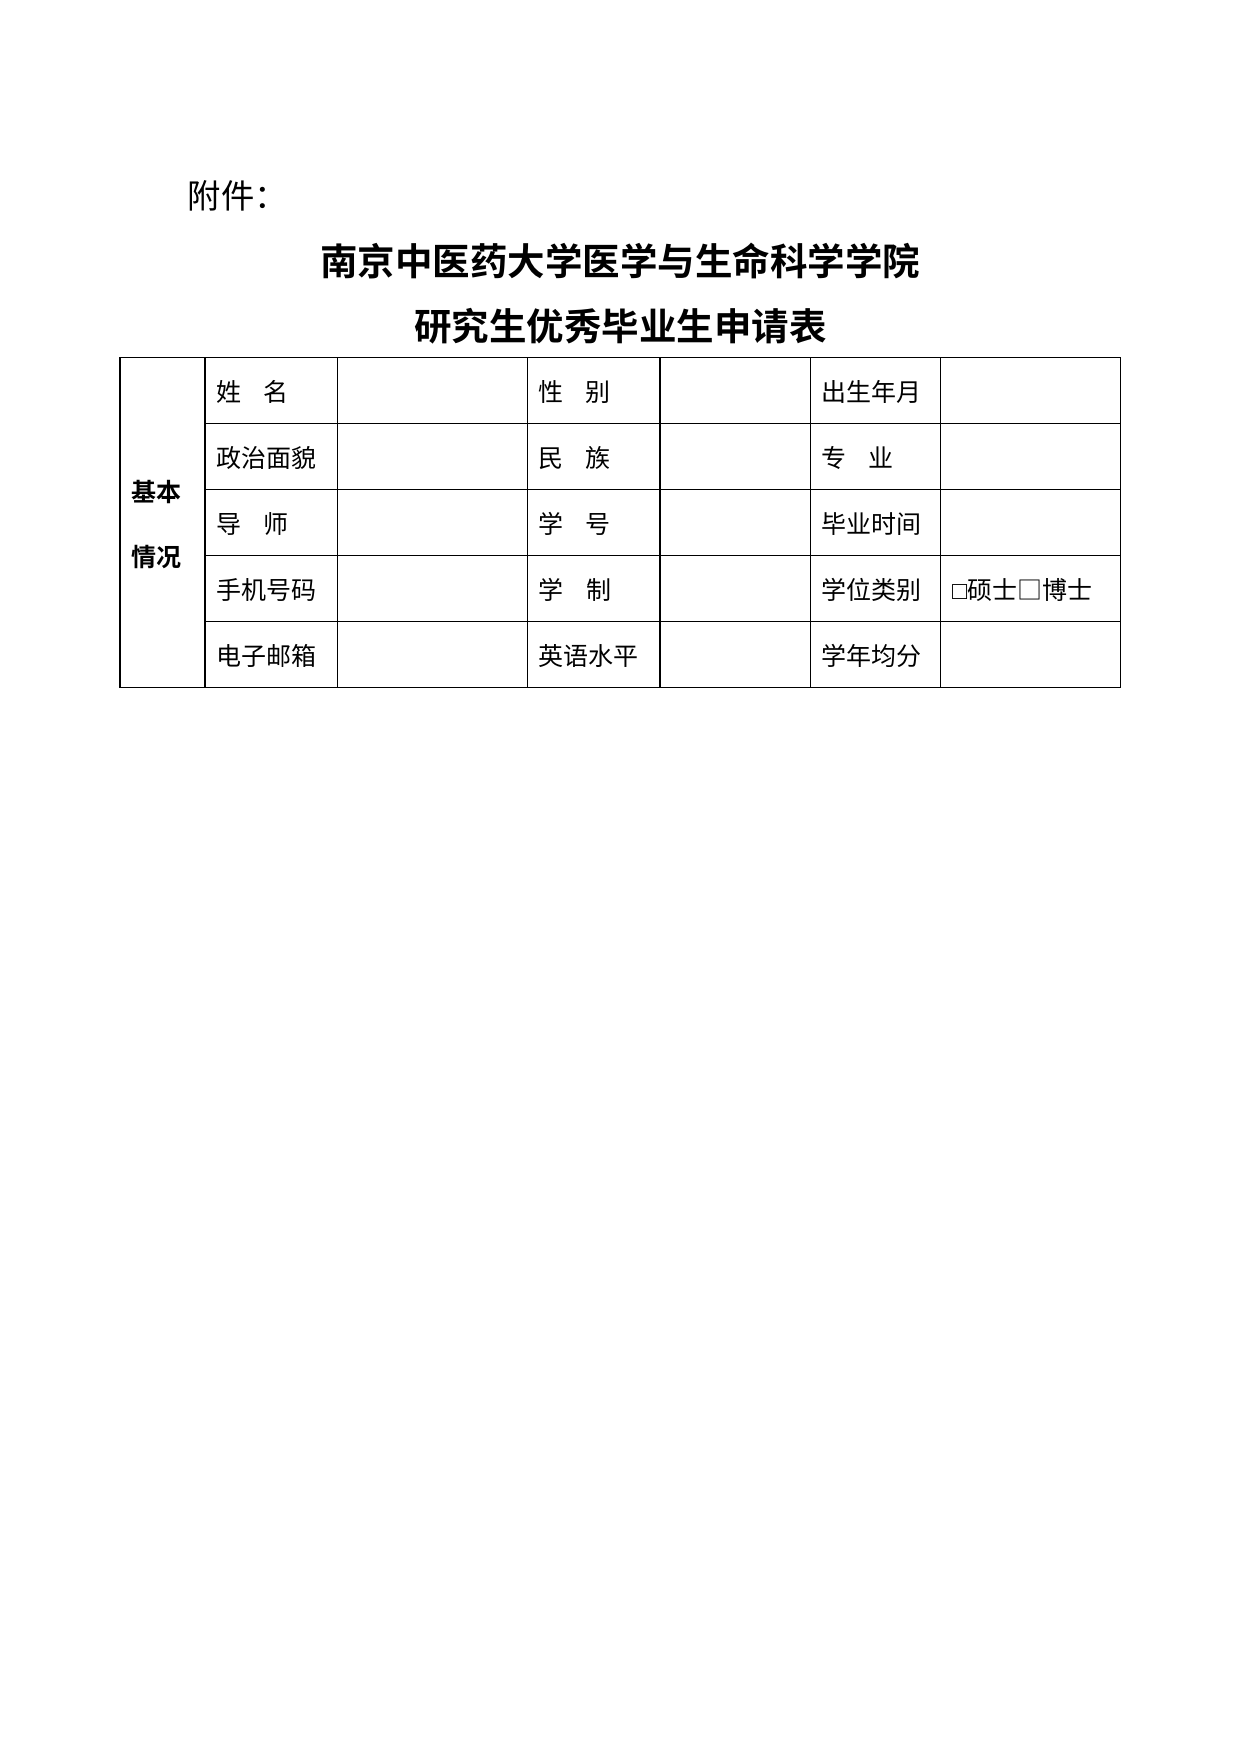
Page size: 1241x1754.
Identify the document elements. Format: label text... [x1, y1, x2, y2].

table_header 基本 情况 [121, 358, 204, 687]
table_cell [338, 556, 527, 621]
table_cell 电子邮箱 [206, 622, 337, 687]
table_cell [941, 490, 1120, 555]
table_cell 专 业 [811, 424, 940, 489]
table_header [338, 358, 527, 423]
table_cell □硕士□博士 [941, 556, 1120, 621]
table_header [661, 358, 810, 423]
table_cell 学年均分 [811, 622, 940, 687]
table_cell [941, 424, 1120, 489]
table_header 性 别 [528, 358, 659, 423]
table_cell [338, 622, 527, 687]
table_cell 政治面貌 [206, 424, 337, 489]
table_cell [661, 622, 810, 687]
text 南京中医药大学医学与生命科学学院 [187, 227, 1053, 292]
table_cell [941, 622, 1120, 687]
text 研究生优秀毕业生申请表 [187, 292, 1053, 357]
table_cell [661, 490, 810, 555]
table_header [941, 358, 1120, 423]
table_header 出生年月 [811, 358, 940, 423]
table_cell 学 制 [528, 556, 659, 621]
table_cell 学位类别 [811, 556, 940, 621]
text 附件： [187, 162, 1053, 227]
table_cell [338, 490, 527, 555]
table_cell 手机号码 [206, 556, 337, 621]
table_cell 英语水平 [528, 622, 659, 687]
table_cell 毕业时间 [811, 490, 940, 555]
table_cell 学 号 [528, 490, 659, 555]
table_cell [661, 424, 810, 489]
table_cell [661, 556, 810, 621]
table_cell 导 师 [206, 490, 337, 555]
table_header 姓 名 [206, 358, 337, 423]
table_cell [338, 424, 527, 489]
table_cell 民 族 [528, 424, 659, 489]
